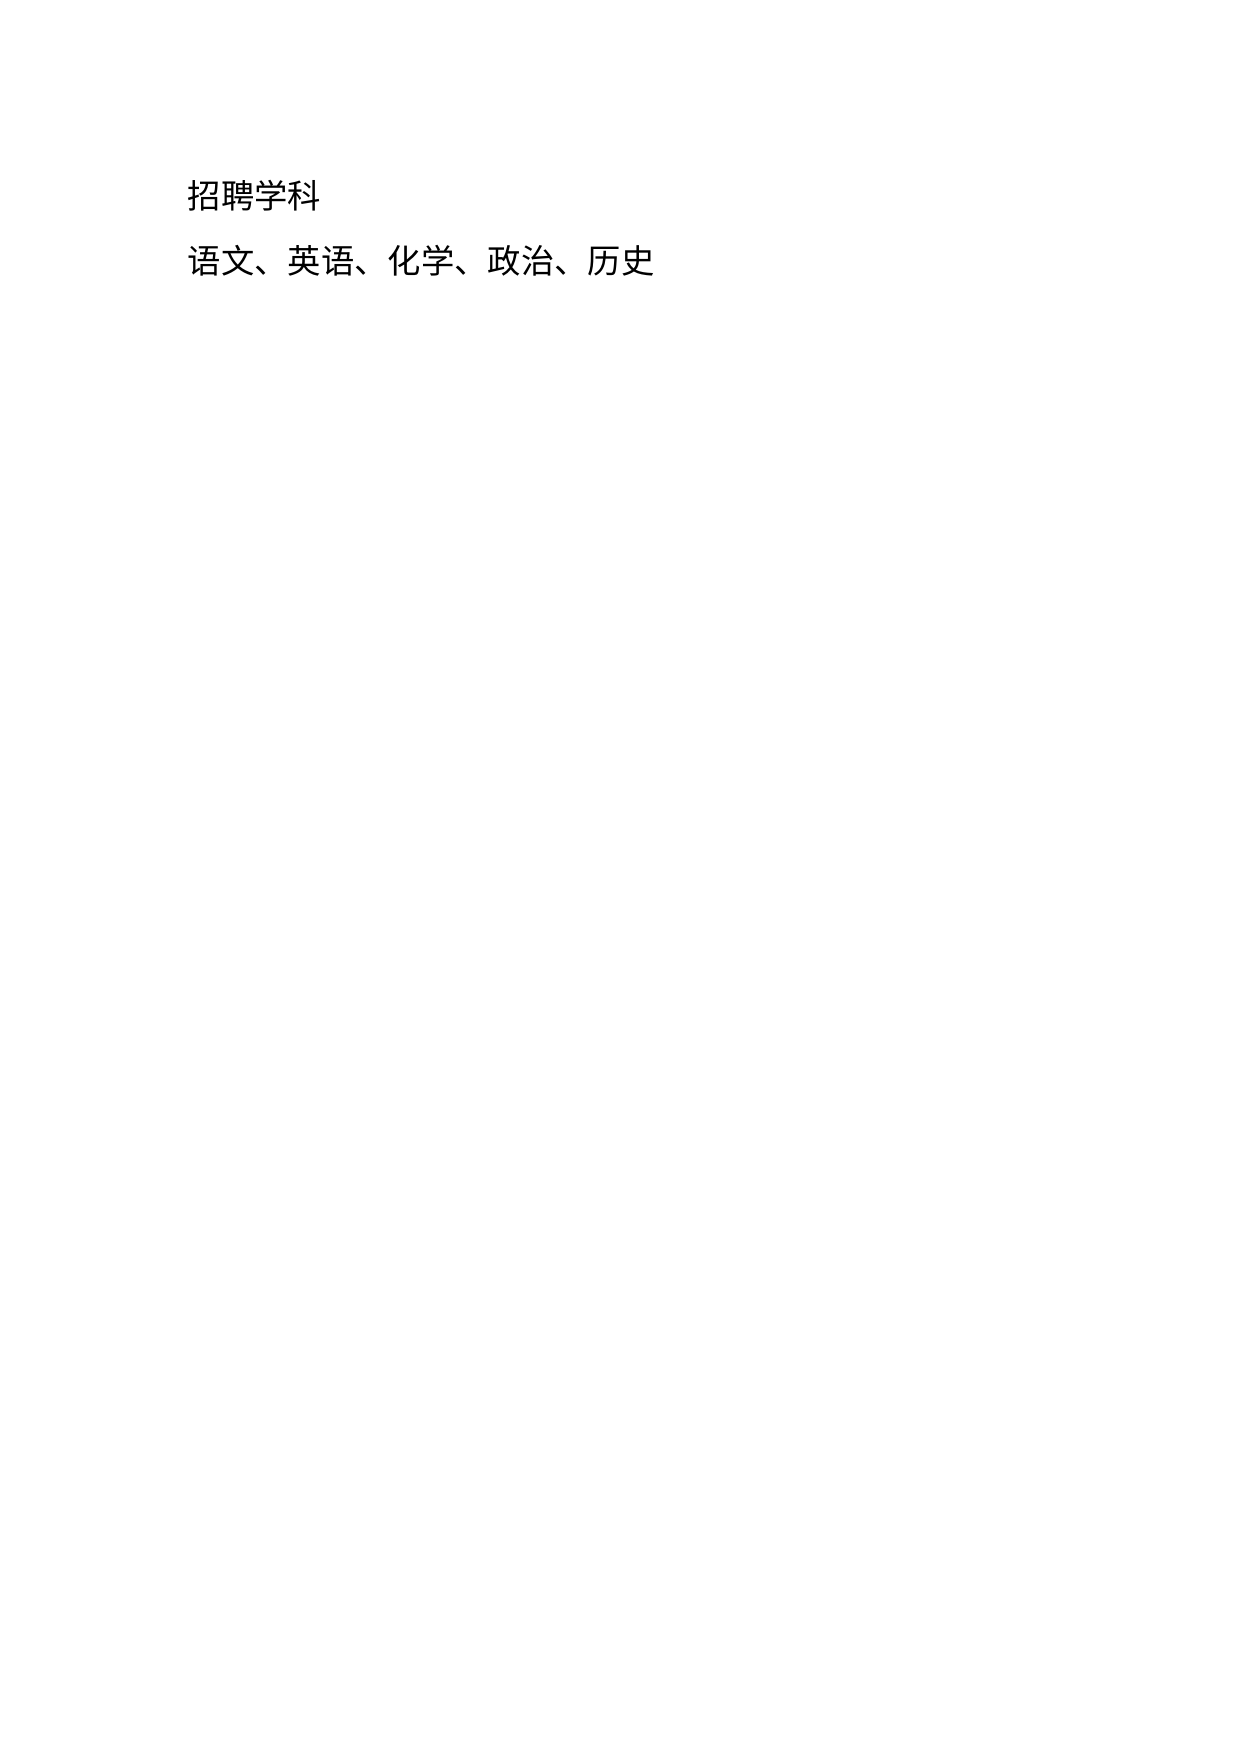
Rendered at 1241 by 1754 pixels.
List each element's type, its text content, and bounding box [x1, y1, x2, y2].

text 招聘学科 语文、英语、化学、政治、历史 [187, 162, 1053, 292]
